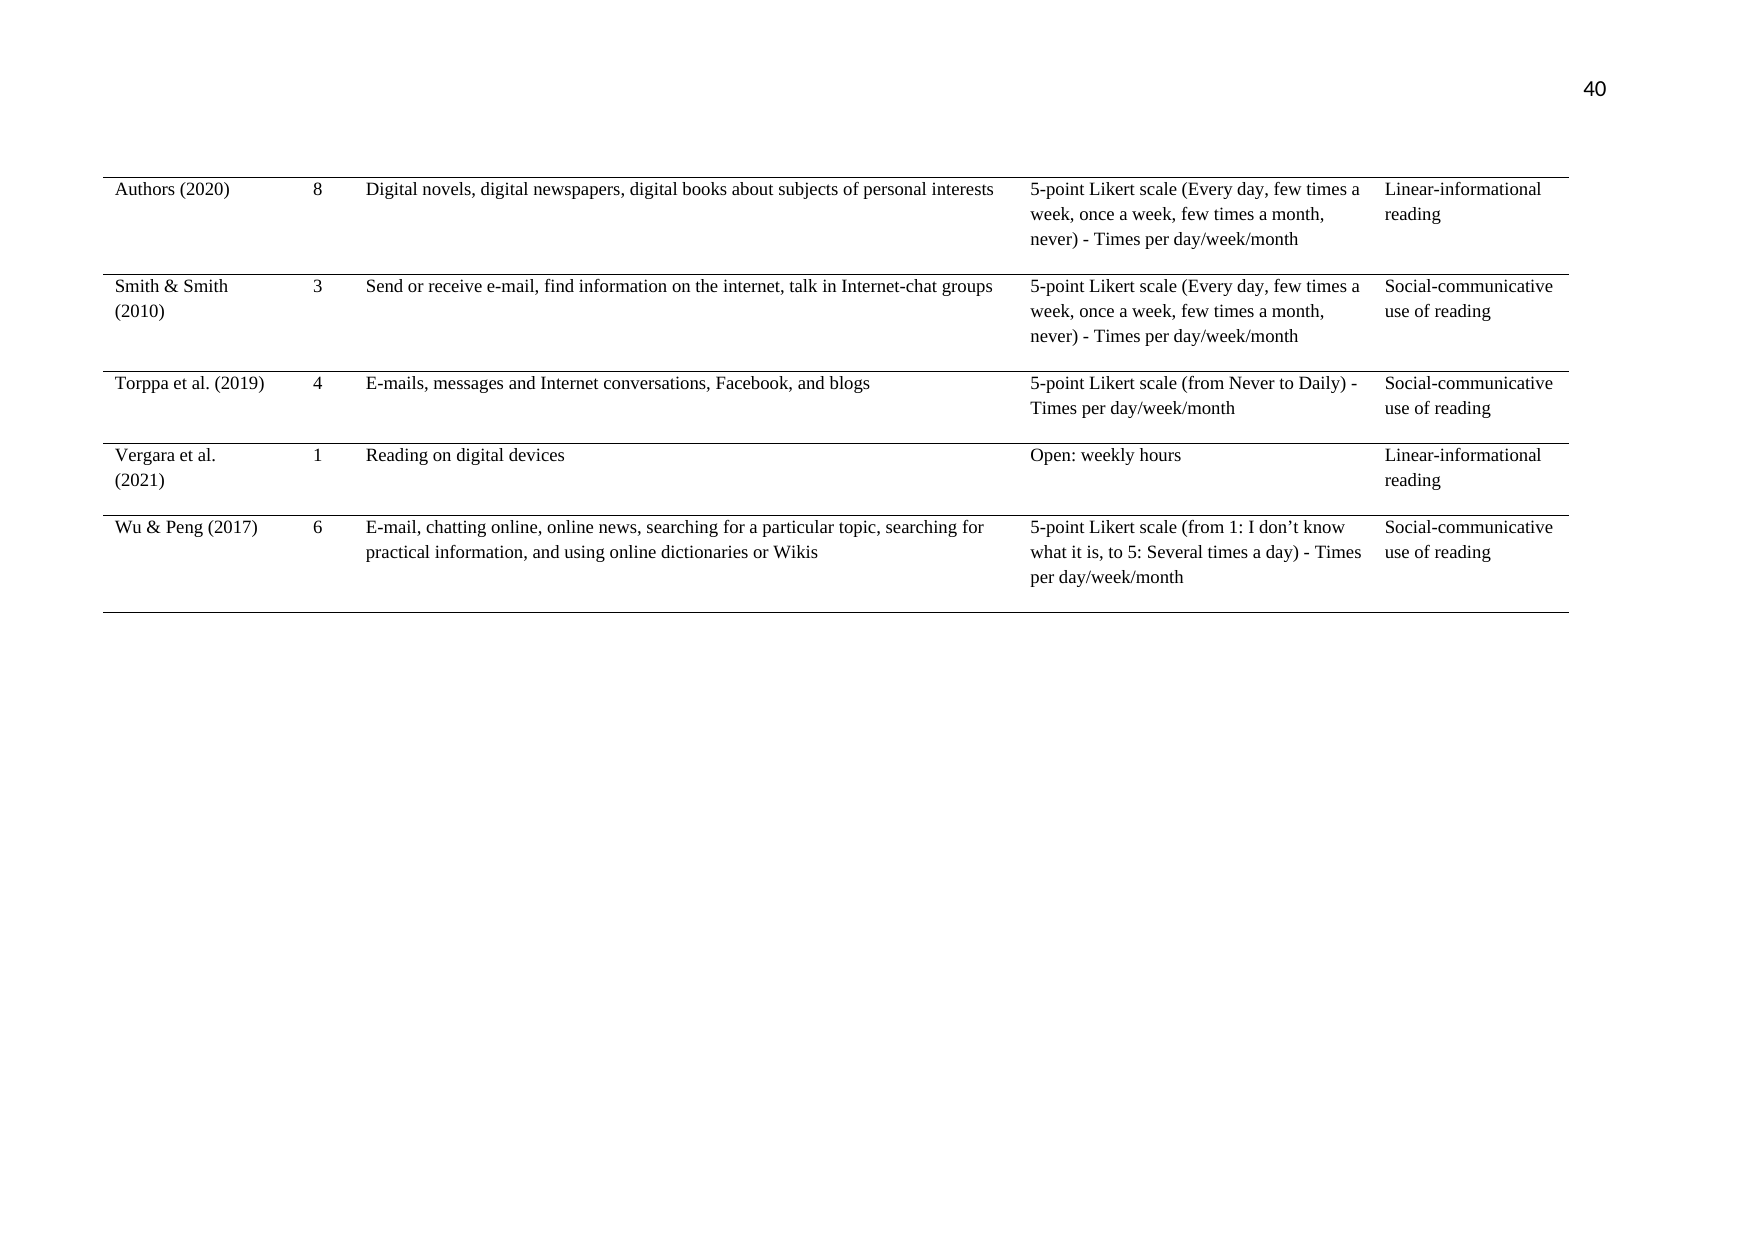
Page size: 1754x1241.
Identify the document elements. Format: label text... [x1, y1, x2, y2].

table_cell 5-point Likert scale (from Never to Daily) - Times per day/week/month [1019, 372, 1373, 443]
table_cell E-mail, chatting online, online news, searching for a particular topic, searching for practical information, and using online dictionaries or Wikis [354, 516, 1019, 612]
table_cell 8 [281, 178, 354, 274]
table_cell 1 [281, 444, 354, 515]
table_cell Authors (2020) [103, 178, 281, 274]
table_cell E-mails, messages and Internet conversations, Facebook, and blogs [354, 372, 1019, 443]
table_cell Social-communicative use of reading [1373, 516, 1569, 612]
table_cell 5-point Likert scale (Every day, few times a week, once a week, few times a month, never) - Times per day/week/month [1019, 178, 1373, 274]
table_cell Linear-informational reading [1373, 444, 1569, 515]
table_cell 3 [281, 275, 354, 371]
table_cell Vergara et al. (2021) [103, 444, 281, 515]
table_cell Torppa et al. (2019) [103, 372, 281, 443]
table_cell 6 [281, 516, 354, 612]
table_cell Smith & Smith (2010) [103, 275, 281, 371]
table_cell 4 [281, 372, 354, 443]
table_cell Social-communicative use of reading [1373, 275, 1569, 371]
table_cell Send or receive e-mail, find information on the internet, talk in Internet-chat groups [354, 275, 1019, 371]
table_cell Reading on digital devices [354, 444, 1019, 515]
table_cell 5-point Likert scale (Every day, few times a week, once a week, few times a month, never) - Times per day/week/month [1019, 275, 1373, 371]
table_cell Social-communicative use of reading [1373, 372, 1569, 443]
table_cell Open: weekly hours [1019, 444, 1373, 515]
table_cell 5-point Likert scale (from 1: I don’t know what it is, to 5: Several times a day) - Times per day/week/month [1019, 516, 1373, 612]
table_cell Linear-informational reading [1373, 178, 1569, 274]
table_cell Digital novels, digital newspapers, digital books about subjects of personal interests [354, 178, 1019, 274]
table_cell Wu & Peng (2017) [103, 516, 281, 612]
